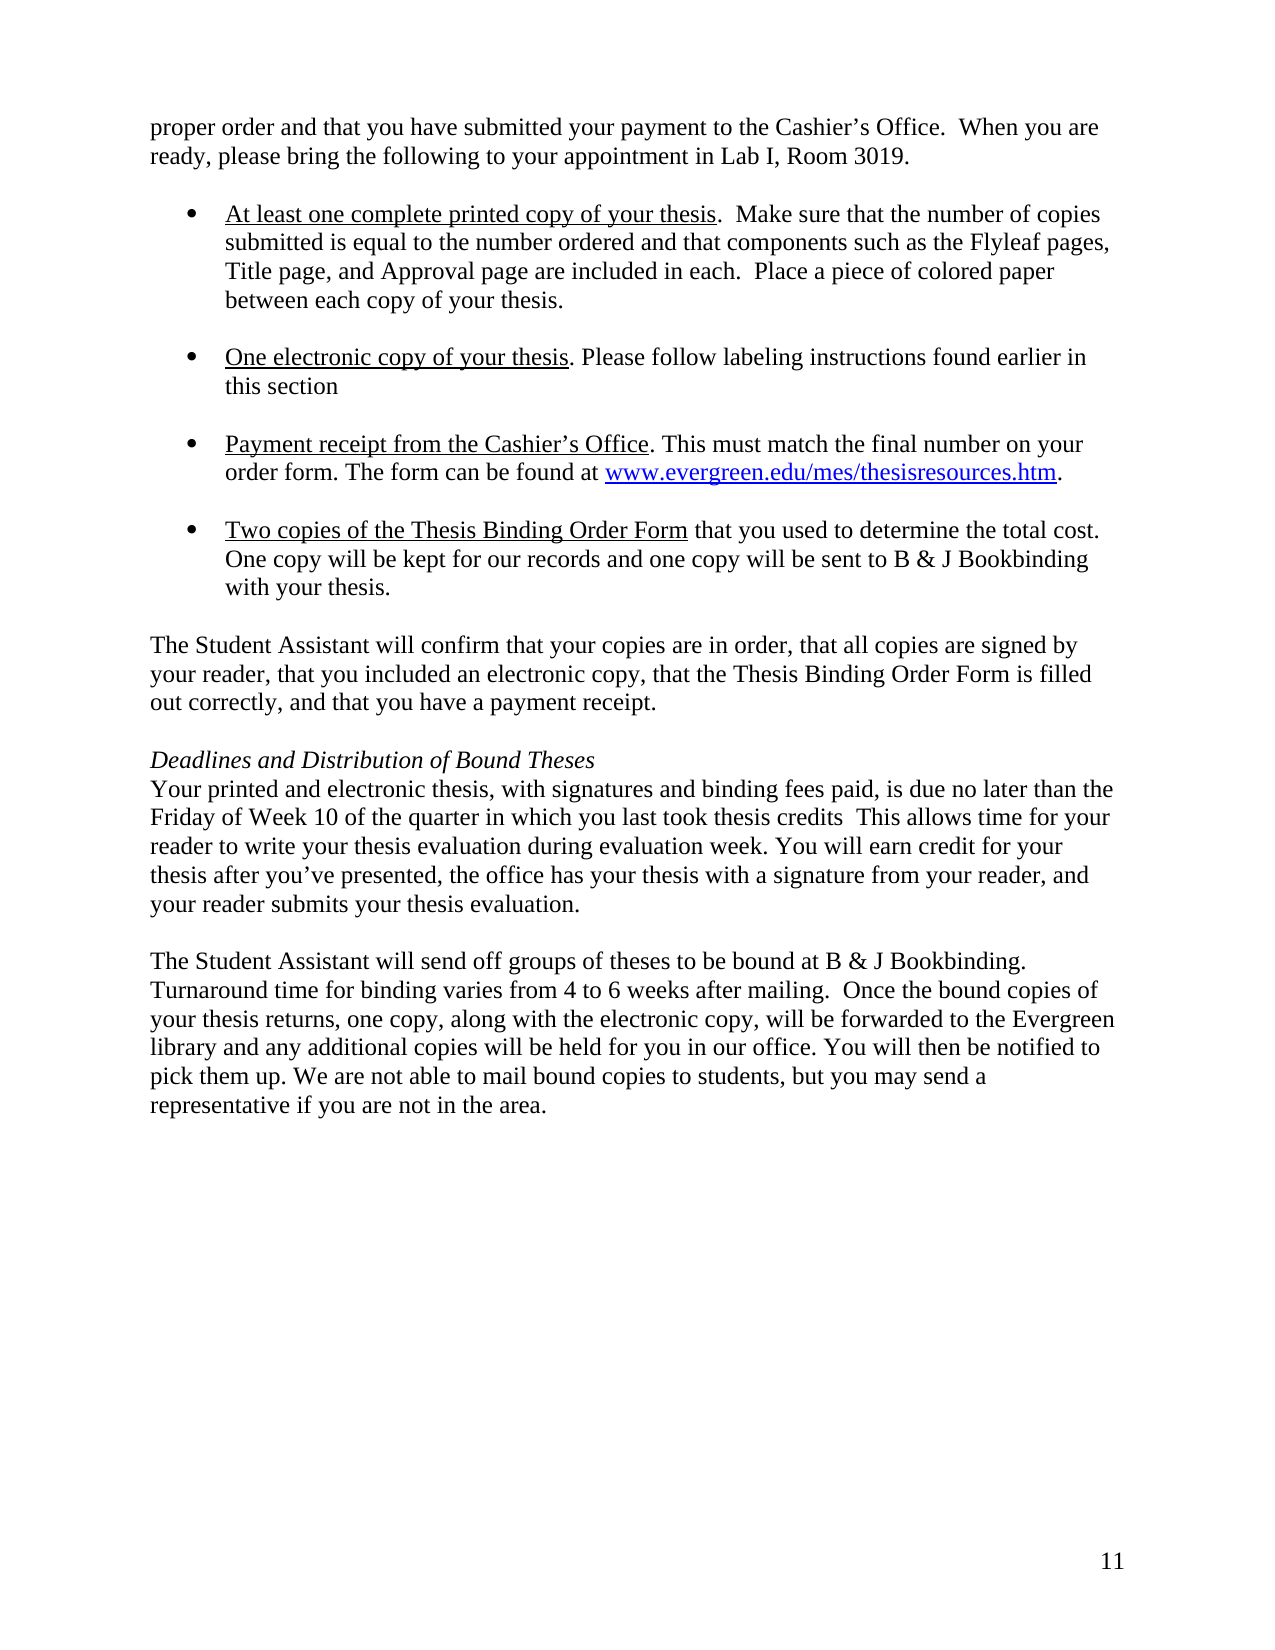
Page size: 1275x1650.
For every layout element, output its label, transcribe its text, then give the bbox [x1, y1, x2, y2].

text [150, 112, 1125, 170]
list Payment receipt from the Cashier’s Office. This must match the final number on your order form. The form can be found at www.evergreen.edu/mes/thesisresources.htm. [187, 429, 1125, 486]
text Your printed and electronic thesis, with signatures and binding fees paid, is due no later than the Friday of Week 10 of the quarter in which you last took thesis credits This allows time for your reader to write your thesis evaluation during evaluation week. You will earn credit for your thesis after you’ve presented, the office has your thesis with a signature from your reader, and your reader submits your thesis evaluation. [150, 774, 1125, 917]
list One electronic copy of your thesis. Please follow labeling instructions found earlier in this section [187, 342, 1125, 400]
list At least one complete printed copy of your thesis. Make sure that the number of copies submitted is equal to the number ordered and that components such as the Flyleaf pages, Title page, and Approval page are included in each. Place a piece of colored paper between each copy of your thesis. [187, 199, 1125, 314]
text The Student Assistant will confirm that your copies are in order, that all copies are signed by your reader, that you included an electronic copy, that the Thesis Binding Order Form is filled out correctly, and that you have a payment receipt. [150, 630, 1125, 716]
text Deadlines and Distribution of Bound Theses [150, 745, 1125, 774]
text The Student Assistant will send off groups of theses to be bound at B & J Bookbinding. Turnaround time for binding varies from 4 to 6 weeks after mailing. Once the bound copies of your thesis returns, one copy, along with the electronic copy, will be forwarded to the Evergreen library and any additional copies will be held for you in our office. You will then be notified to pick them up. We are not able to mail bound copies to students, but you may send a representative if you are not in the area. [150, 946, 1125, 1119]
list Two copies of the Thesis Binding Order Form that you used to determine the total cost. One copy will be kept for our records and one copy will be sent to B & J Bookbinding with your thesis. [187, 515, 1125, 601]
